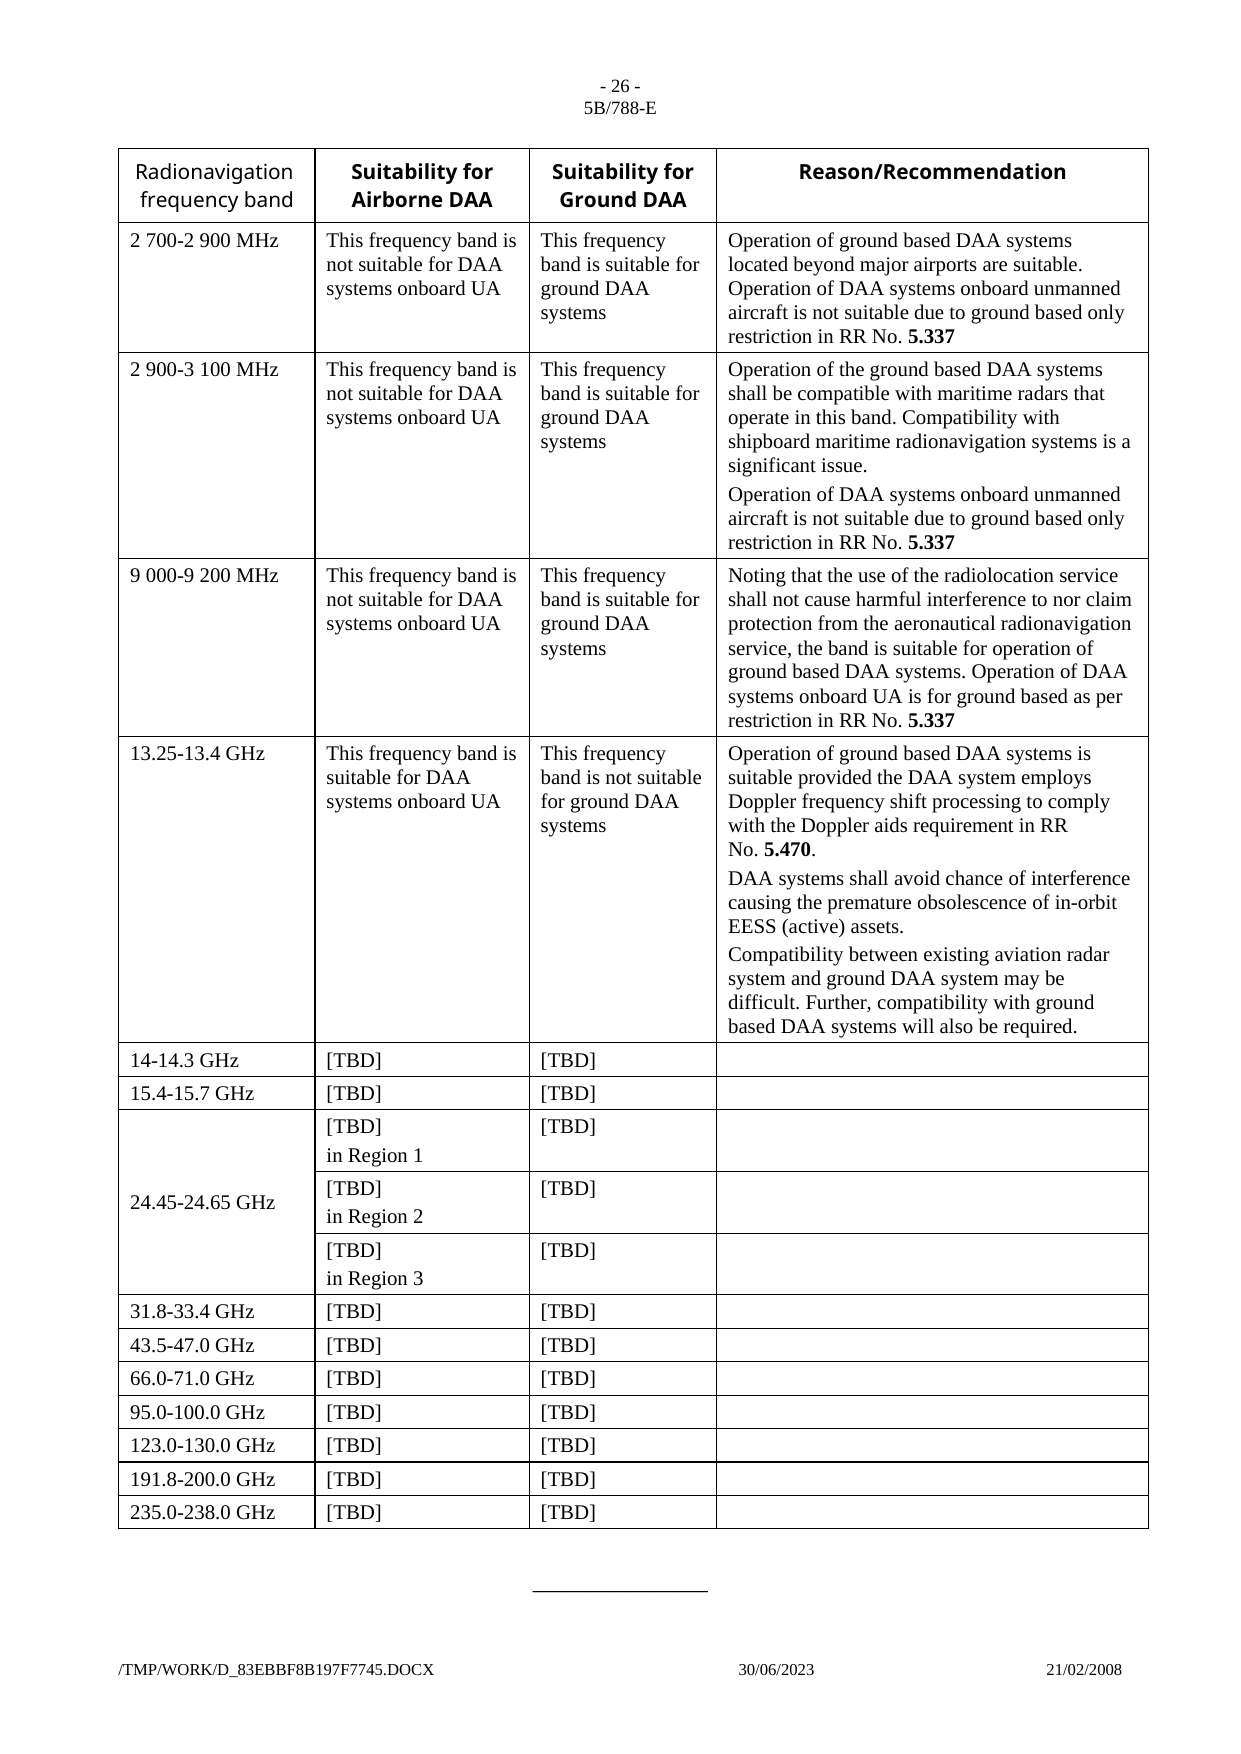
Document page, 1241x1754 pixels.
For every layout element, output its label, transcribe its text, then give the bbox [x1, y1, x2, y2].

table_cell 31.8-33.4 GHz [119, 1295, 314, 1328]
table_cell [717, 1463, 1148, 1495]
table_cell [TBD] in Region 2 [316, 1172, 529, 1232]
table_cell 43.5-47.0 GHz [119, 1329, 314, 1361]
text ______________ [118, 1566, 1122, 1594]
table_cell [717, 1077, 1148, 1109]
table_cell [TBD] [530, 1172, 716, 1232]
table_header Reason/Recommendation [717, 149, 1148, 222]
table_cell [TBD] [530, 1077, 716, 1109]
table_cell [717, 1429, 1148, 1461]
table_cell [TBD] [316, 1496, 529, 1528]
table_cell [TBD] [530, 1362, 716, 1394]
table_cell [TBD] [530, 1295, 716, 1328]
table_cell [TBD] [316, 1295, 529, 1328]
table_cell [717, 1234, 1148, 1294]
table_cell 24.45-24.65 GHz [119, 1110, 314, 1294]
table_cell [TBD] [316, 1077, 529, 1109]
table_cell 66.0-71.0 GHz [119, 1362, 314, 1394]
table_cell [TBD] [530, 1110, 716, 1171]
table_cell [717, 1396, 1148, 1428]
table_cell [717, 1295, 1148, 1328]
table_cell [717, 1110, 1148, 1171]
table_cell Operation of ground based DAA systems is suitable provided the DAA system employs Doppler frequency shift processing to comply with the Doppler aids requirement in RR No. 5.470. DAA systems shall avoid chance of interference causing the premature obsolescence of in-orbit EESS (active) assets. Compatibility between existing aviation radar system and ground DAA system may be difficult. Further, compatibility with ground based DAA systems will also be required. [717, 737, 1148, 1042]
table_cell [717, 1329, 1148, 1361]
table_cell [TBD] [316, 1463, 529, 1495]
table_cell [TBD] [530, 1429, 716, 1461]
table_cell This frequency band is suitable for DAA systems onboard UA [316, 737, 529, 1042]
table_cell Operation of ground based DAA systems located beyond major airports are suitable. Operation of DAA systems onboard unmanned aircraft is not suitable due to ground based only restriction in RR No. 5.337 [717, 223, 1148, 352]
table_cell [TBD] [530, 1234, 716, 1294]
table_cell 2 700-2 900 MHz [119, 223, 314, 352]
table_cell This frequency band is not suitable for DAA systems onboard UA [316, 559, 529, 736]
table_cell Operation of the ground based DAA systems shall be compatible with maritime radars that operate in this band. Compatibility with shipboard maritime radionavigation systems is a significant issue. Operation of DAA systems onboard unmanned aircraft is not suitable due to ground based only restriction in RR No. 5.337 [717, 353, 1148, 558]
table_cell [TBD] [530, 1329, 716, 1361]
table_cell 9 000-9 200 MHz [119, 559, 314, 736]
table_cell Noting that the use of the radiolocation service shall not cause harmful interference to nor claim protection from the aeronautical radionavigation service, the band is suitable for operation of ground based DAA systems. Operation of DAA systems onboard UA is for ground based as per restriction in RR No. 5.337 [717, 559, 1148, 736]
table_cell 2 900-3 100 MHz [119, 353, 314, 558]
table_cell [717, 1496, 1148, 1528]
table_cell 235.0-238.0 GHz [119, 1496, 314, 1528]
table_cell [717, 1043, 1148, 1076]
table_cell 95.0-100.0 GHz [119, 1396, 314, 1428]
table_header Suitability for Ground DAA [530, 149, 716, 222]
table_cell This frequency band is not suitable for DAA systems onboard UA [316, 353, 529, 558]
table_cell [TBD] in Region 3 [316, 1234, 529, 1294]
table_cell 14-14.3 GHz [119, 1043, 314, 1076]
table_cell 15.4-15.7 GHz [119, 1077, 314, 1109]
table_cell [TBD] [530, 1396, 716, 1428]
table_cell This frequency band is suitable for ground DAA systems [530, 223, 716, 352]
table_header Suitability for Airborne DAA [316, 149, 529, 222]
table_cell 123.0-130.0 GHz [119, 1429, 314, 1461]
table_cell [TBD] [316, 1329, 529, 1361]
table_cell This frequency band is suitable for ground DAA systems [530, 353, 716, 558]
table_cell This frequency band is not suitable for ground DAA systems [530, 737, 716, 1042]
table_cell This frequency band is suitable for ground DAA systems [530, 559, 716, 736]
table_cell [717, 1172, 1148, 1232]
table_cell This frequency band is not suitable for DAA systems onboard UA [316, 223, 529, 352]
table_cell 13.25-13.4 GHz [119, 737, 314, 1042]
table_cell [TBD] [530, 1043, 716, 1076]
table_cell [TBD] [316, 1429, 529, 1461]
table_cell [717, 1362, 1148, 1394]
table_header Radionavigation frequency band [119, 149, 314, 222]
table_cell [TBD] [530, 1463, 716, 1495]
table_cell [TBD] [316, 1396, 529, 1428]
table_cell 191.8-200.0 GHz [119, 1463, 314, 1495]
table_cell [TBD] [316, 1362, 529, 1394]
table_cell [TBD] [530, 1496, 716, 1528]
table_cell [TBD] [316, 1043, 529, 1076]
table_cell [TBD] in Region 1 [316, 1110, 529, 1171]
